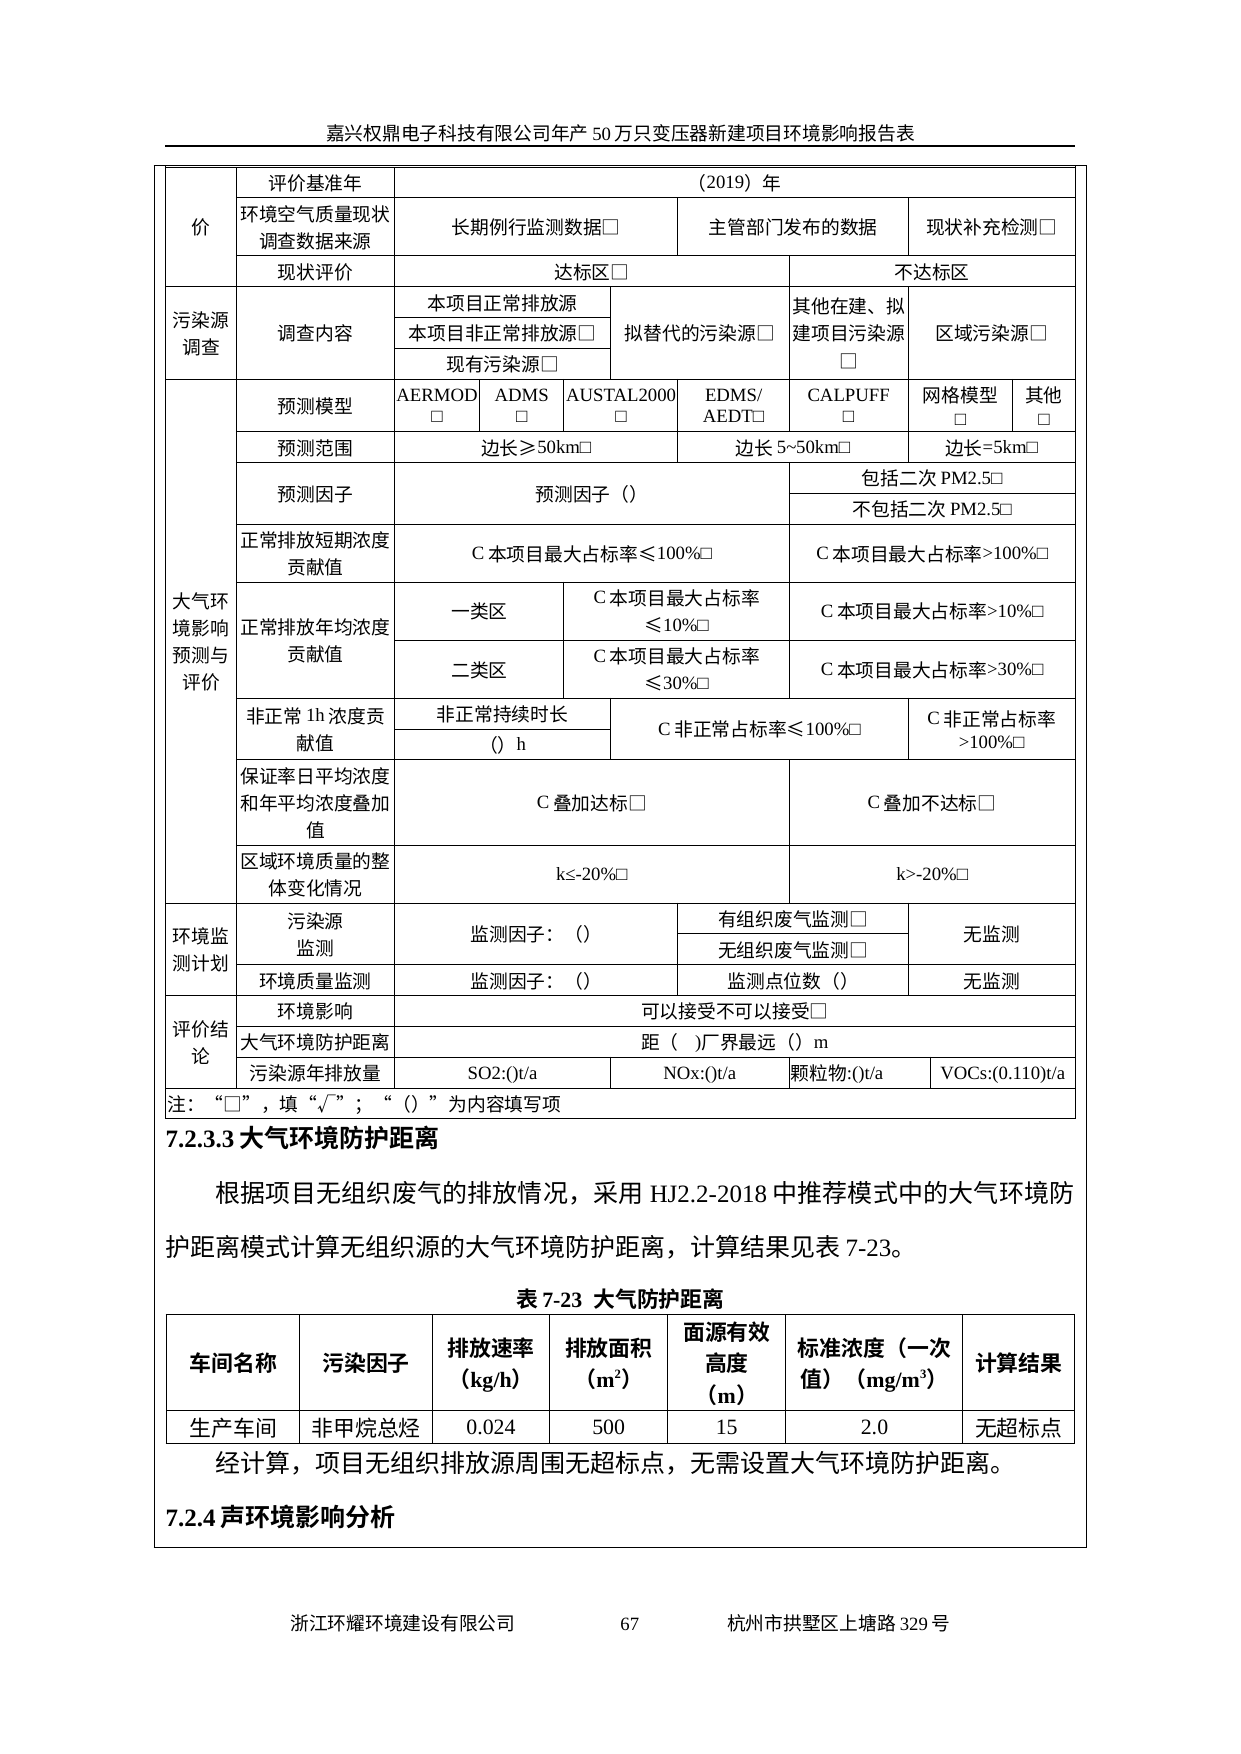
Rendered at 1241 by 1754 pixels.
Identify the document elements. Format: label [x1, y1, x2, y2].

table_header [155, 166, 1086, 1547]
